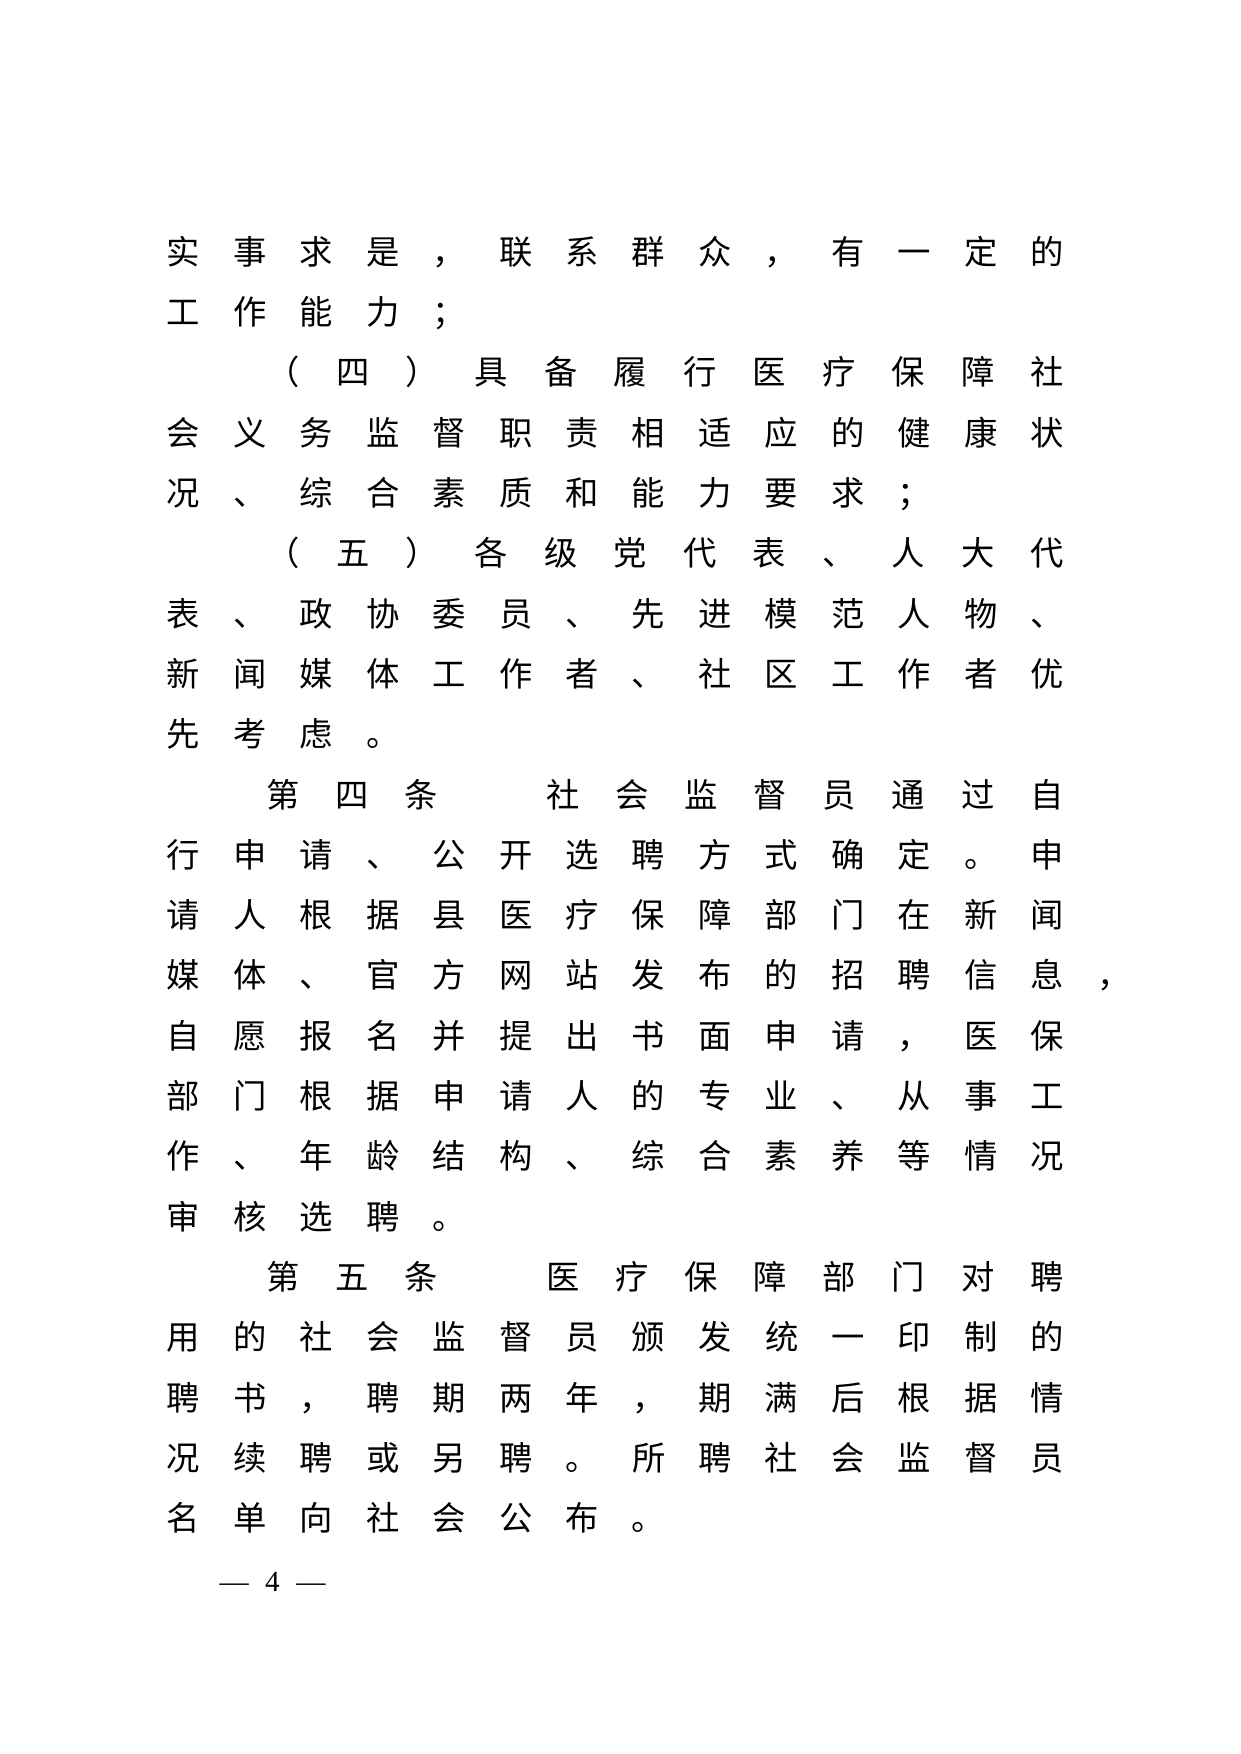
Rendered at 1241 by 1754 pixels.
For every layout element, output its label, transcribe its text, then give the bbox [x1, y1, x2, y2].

text （五）各级党代表、人大代表、政协委员、先进模范人物、新闻媒体工作者、社区工作者优先考虑。 [167, 521, 1097, 762]
text 第四条 社会监督员通过自行申请、公开选聘方式确定。申请人根据县医疗保障部门在新闻媒体、官方网站发布的招聘信息，自愿报名并提出书面申请，医保部门根据申请人的专业、从事工作、年龄结构、综合素养等情况审核选聘。 [167, 762, 1097, 1245]
text 第五条 医疗保障部门对聘用的社会监督员颁发统一印制的聘书，聘期两年，期满后根据情况续聘或另聘。所聘社会监督员名单向社会公布。 [167, 1245, 1097, 1546]
text （四）具备履行医疗保障社会义务监督职责相适应的健康状况、综合素质和能力要求； [167, 340, 1097, 521]
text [167, 219, 1097, 340]
